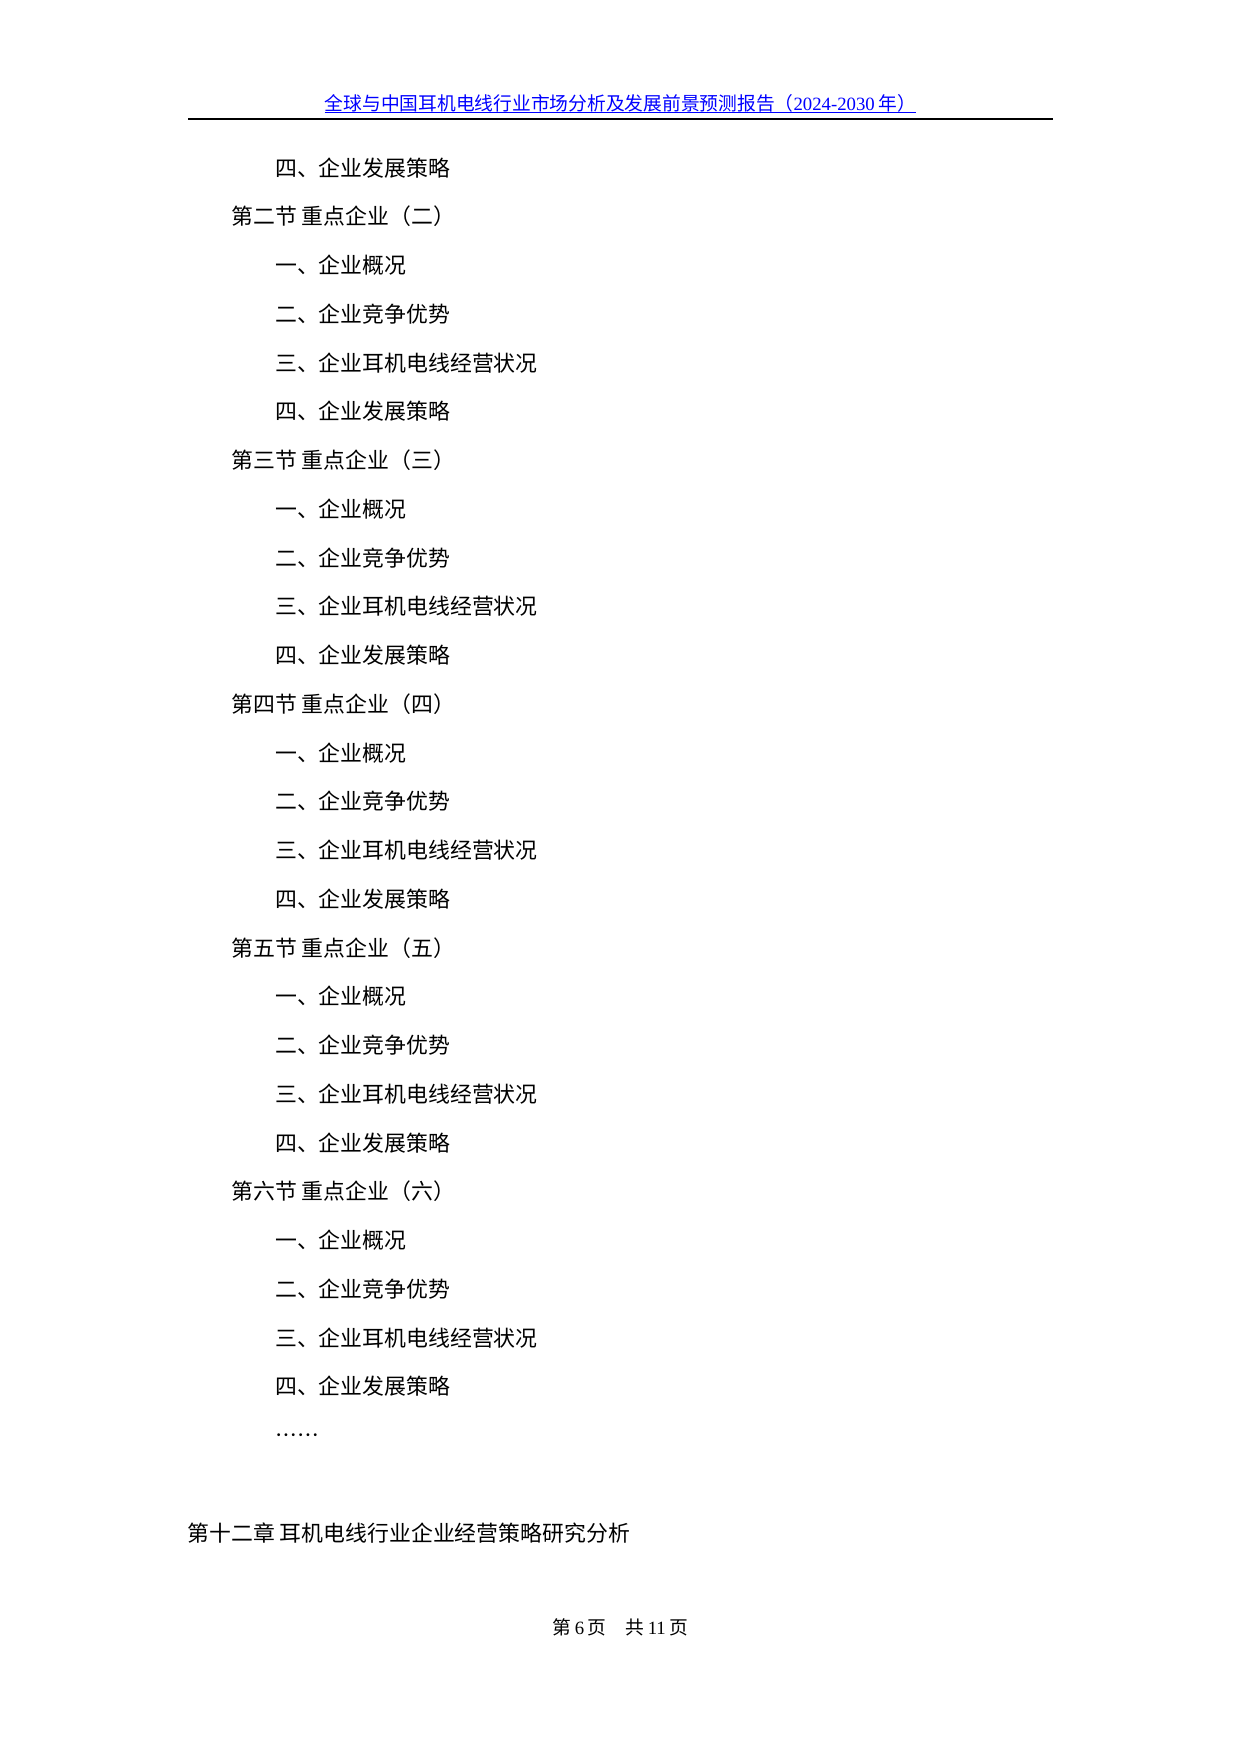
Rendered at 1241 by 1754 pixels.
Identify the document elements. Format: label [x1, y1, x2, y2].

text [187, 150, 1053, 1548]
